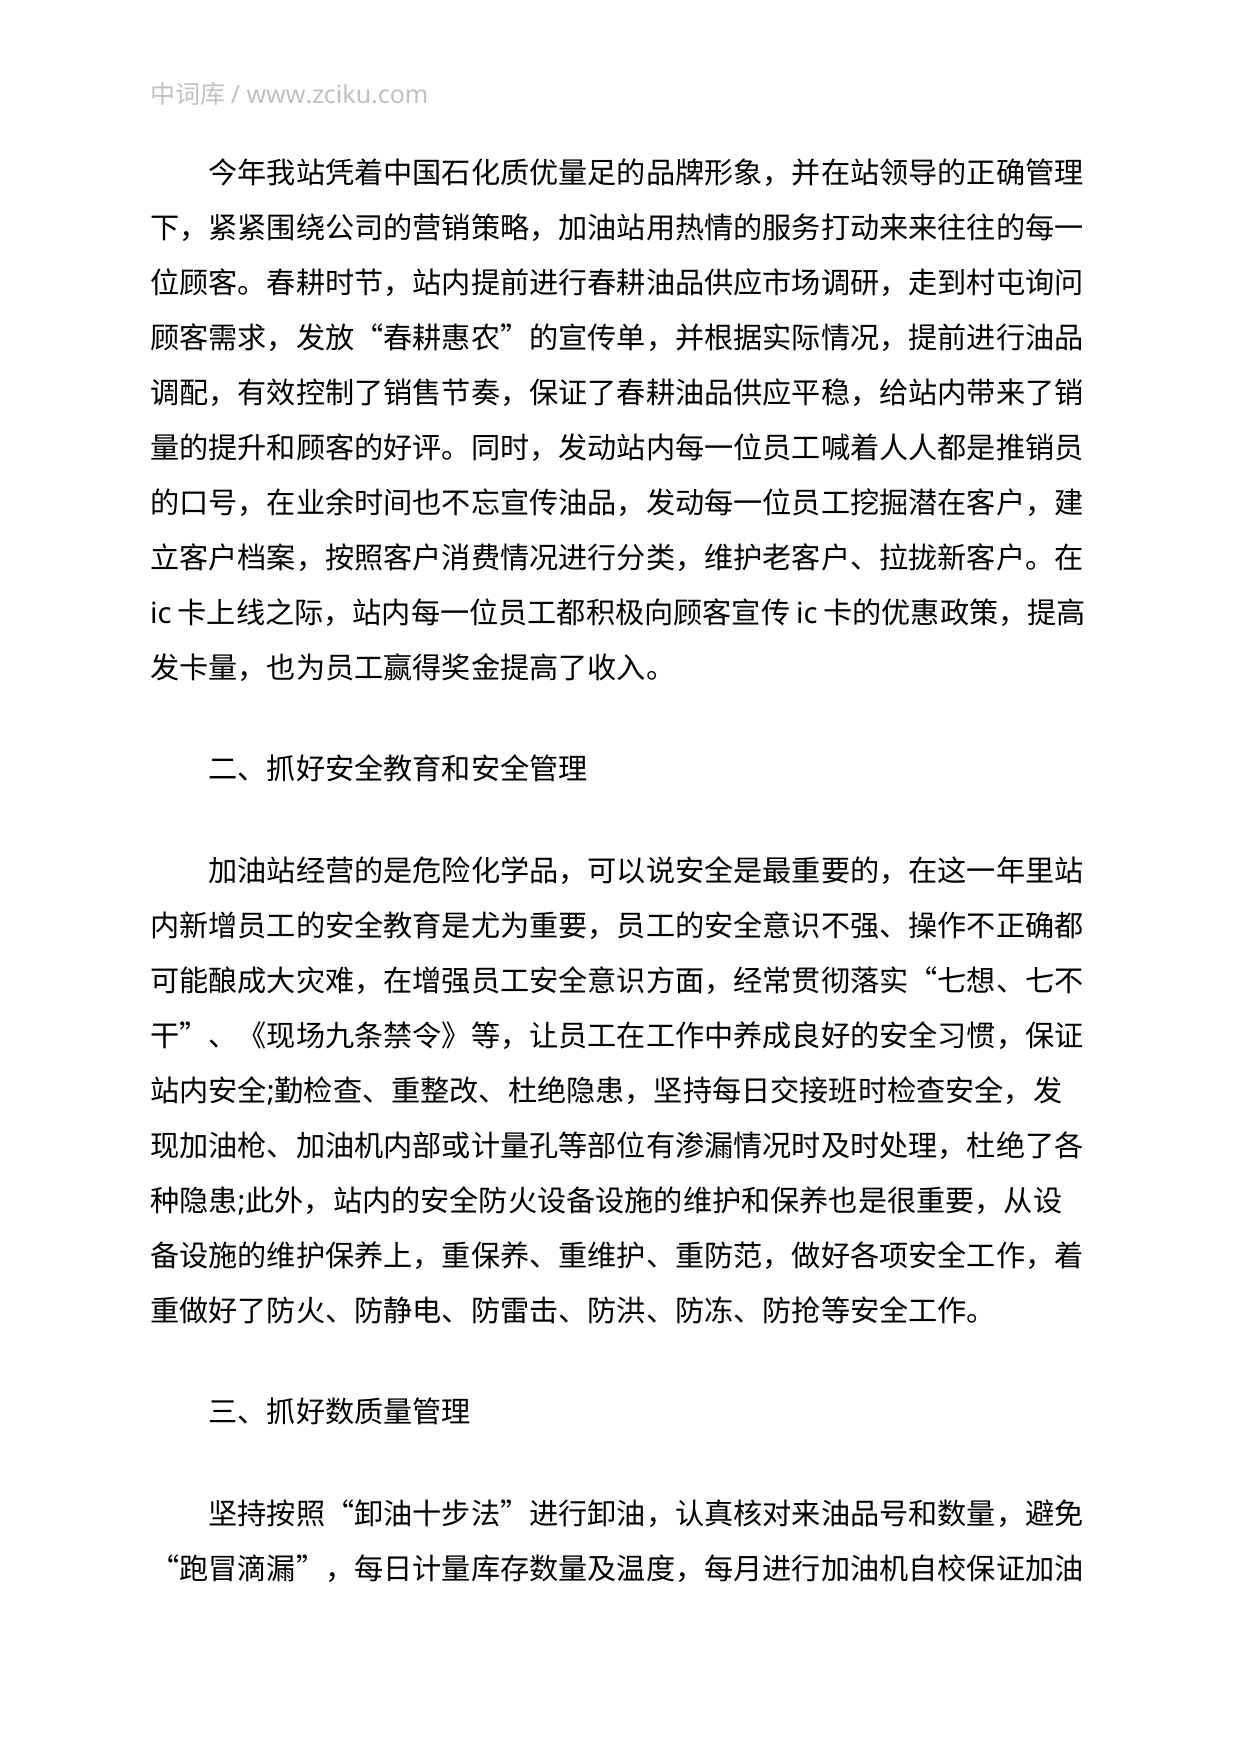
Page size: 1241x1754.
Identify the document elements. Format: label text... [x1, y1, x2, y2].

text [150, 1491, 1090, 1588]
text 三、抓好数质量管理 [150, 1389, 1090, 1431]
text 加油站经营的是危险化学品，可以说安全是最重要的，在这一年里站内新增员工的安全教育是尤为重要，员工的安全意识不强、操作不正确都可能酿成大灾难，在增强员工安全意识方面，经常贯彻落实“七想、七不干”、《现场九条禁令》等，让员工在工作中养成良好的安全习惯，保证站内安全;勤检查、重整改、杜绝隐患，坚持每日交接班时检查安全，发现加油枪、加油机内部或计量孔等部位有渗漏情况时及时处理，杜绝了各种隐患;此外，站内的安全防火设备设施的维护和保养也是很重要，从设备设施的维护保养上，重保养、重维护、重防范，做好各项安全工作，着重做好了防火、防静电、防雷击、防洪、防冻、防抢等安全工作。 [150, 848, 1090, 1329]
text 二、抓好安全教育和安全管理 [150, 746, 1090, 788]
text 今年我站凭着中国石化质优量足的品牌形象，并在站领导的正确管理下，紧紧围绕公司的营销策略，加油站用热情的服务打动来来往往的每一位顾客。春耕时节，站内提前进行春耕油品供应市场调研，走到村屯询问顾客需求，发放“春耕惠农”的宣传单，并根据实际情况，提前进行油品调配，有效控制了销售节奏，保证了春耕油品供应平稳，给站内带来了销量的提升和顾客的好评。同时，发动站内每一位员工喊着人人都是推销员的口号，在业余时间也不忘宣传油品，发动每一位员工挖掘潜在客户，建立客户档案，按照客户消费情况进行分类，维护老客户、拉拢新客户。在ic卡上线之际，站内每一位员工都积极向顾客宣传ic卡的优惠政策，提高发卡量，也为员工赢得奖金提高了收入。 [150, 150, 1090, 686]
